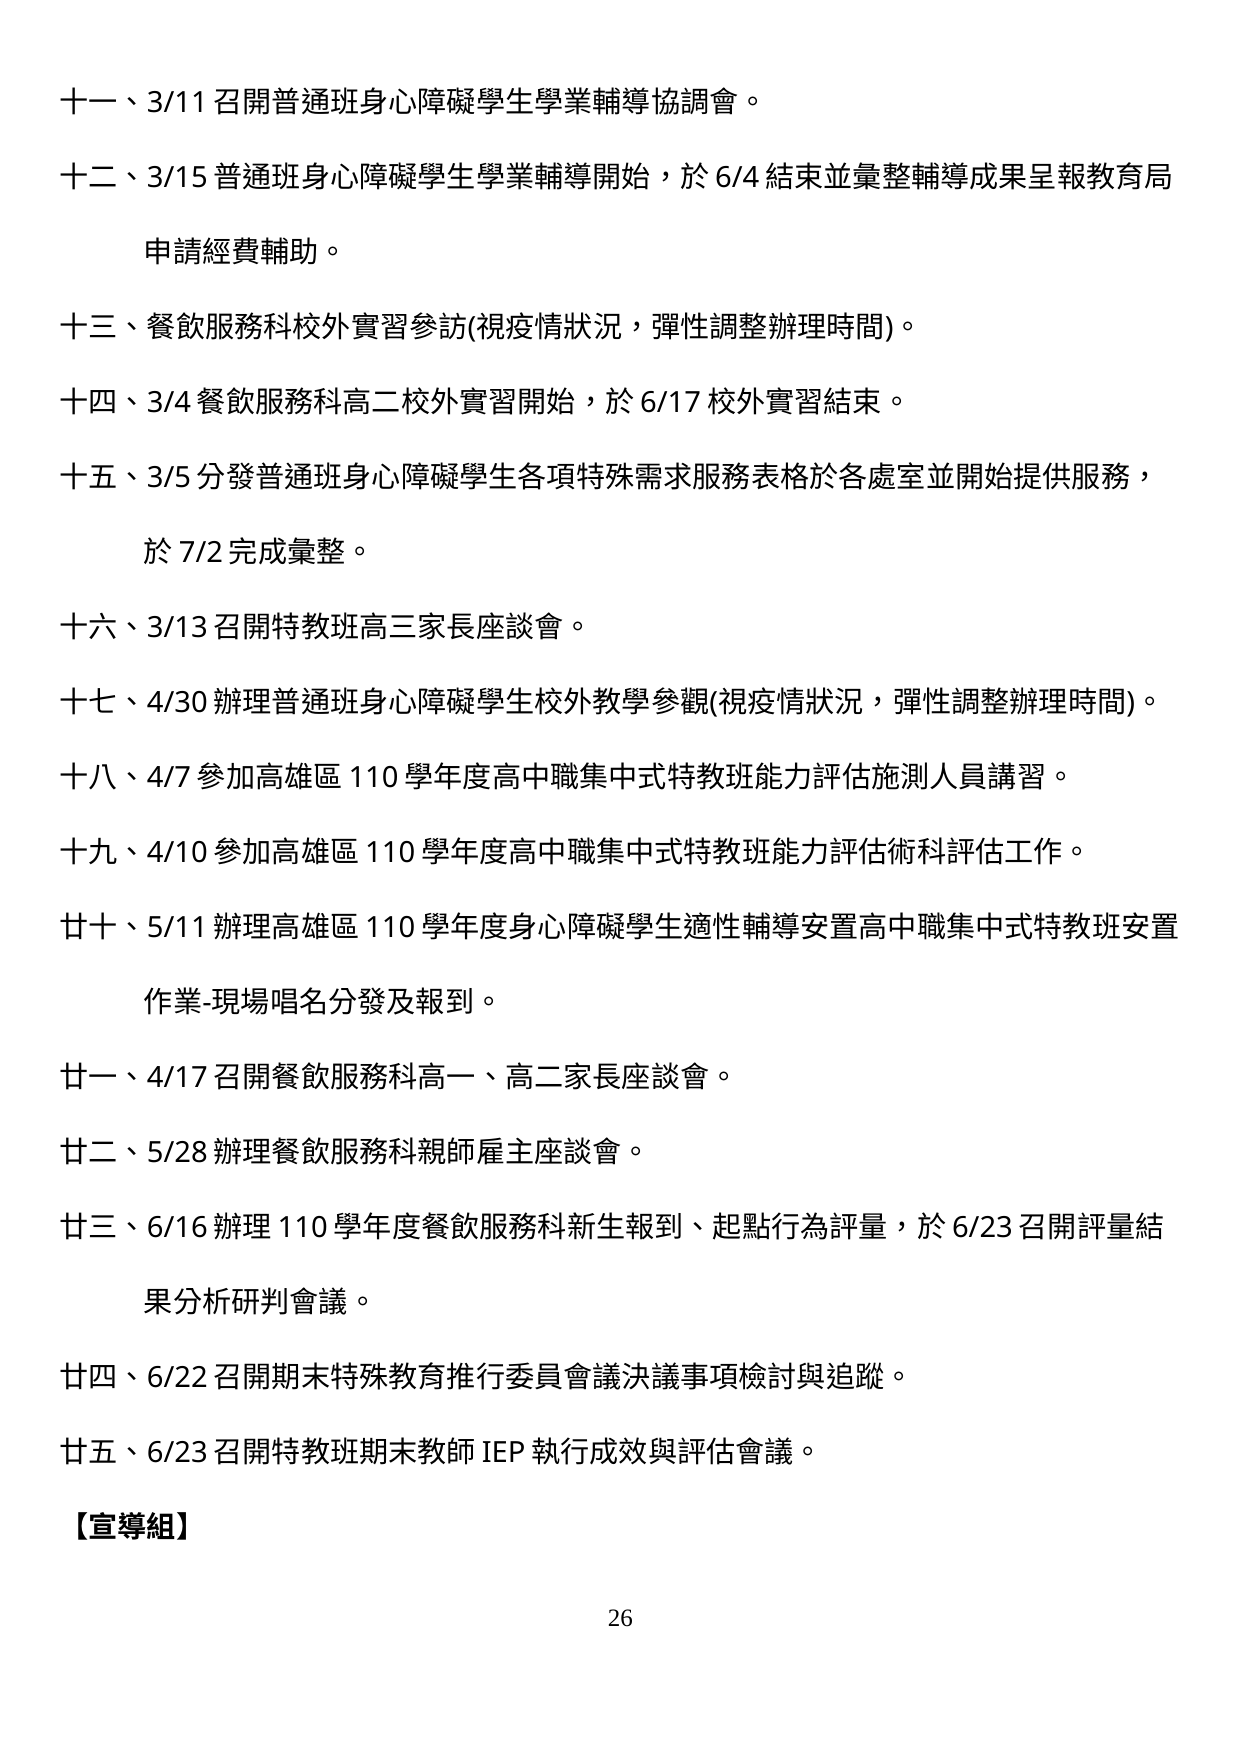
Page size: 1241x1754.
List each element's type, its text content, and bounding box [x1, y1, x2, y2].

text 十五、3/5分發普通班身心障礙學生各項特殊需求服務表格於各處室並開始提供服務，於7/2完成彙整。 [59, 437, 1181, 587]
text 廿十、5/11辦理高雄區110學年度身心障礙學生適性輔導安置高中職集中式特教班安置作業-現場唱名分發及報到。 [59, 887, 1181, 1037]
text 【宣導組】 [59, 1487, 1181, 1562]
text 十七、4/30辦理普通班身心障礙學生校外教學參觀(視疫情狀況，彈性調整辦理時間)。 [59, 662, 1181, 737]
text 十八、4/7參加高雄區110學年度高中職集中式特教班能力評估施測人員講習。 [59, 737, 1181, 812]
text 廿三、6/16辦理110學年度餐飲服務科新生報到、起點行為評量，於6/23召開評量結果分析研判會議。 [59, 1187, 1181, 1337]
text 廿二、5/28辦理餐飲服務科親師雇主座談會。 [59, 1112, 1181, 1187]
text 十九、4/10參加高雄區110學年度高中職集中式特教班能力評估術科評估工作。 [59, 812, 1181, 887]
text 十四、3/4餐飲服務科高二校外實習開始，於6/17校外實習結束。 [59, 362, 1181, 437]
text 十一、3/11召開普通班身心障礙學生學業輔導協調會。 [59, 62, 1181, 137]
text 廿一、4/17召開餐飲服務科高一、高二家長座談會。 [59, 1037, 1181, 1112]
text 廿四、6/22召開期末特殊教育推行委員會議決議事項檢討與追蹤。 [59, 1337, 1181, 1412]
text 十二、3/15普通班身心障礙學生學業輔導開始，於6/4結束並彙整輔導成果呈報教育局申請經費輔助。 [59, 137, 1181, 287]
text 十三、餐飲服務科校外實習參訪(視疫情狀況，彈性調整辦理時間)。 [59, 287, 1181, 362]
text 十六、3/13召開特教班高三家長座談會。 [59, 587, 1181, 662]
text 廿五、6/23召開特教班期末教師IEP執行成效與評估會議。 [59, 1412, 1181, 1487]
